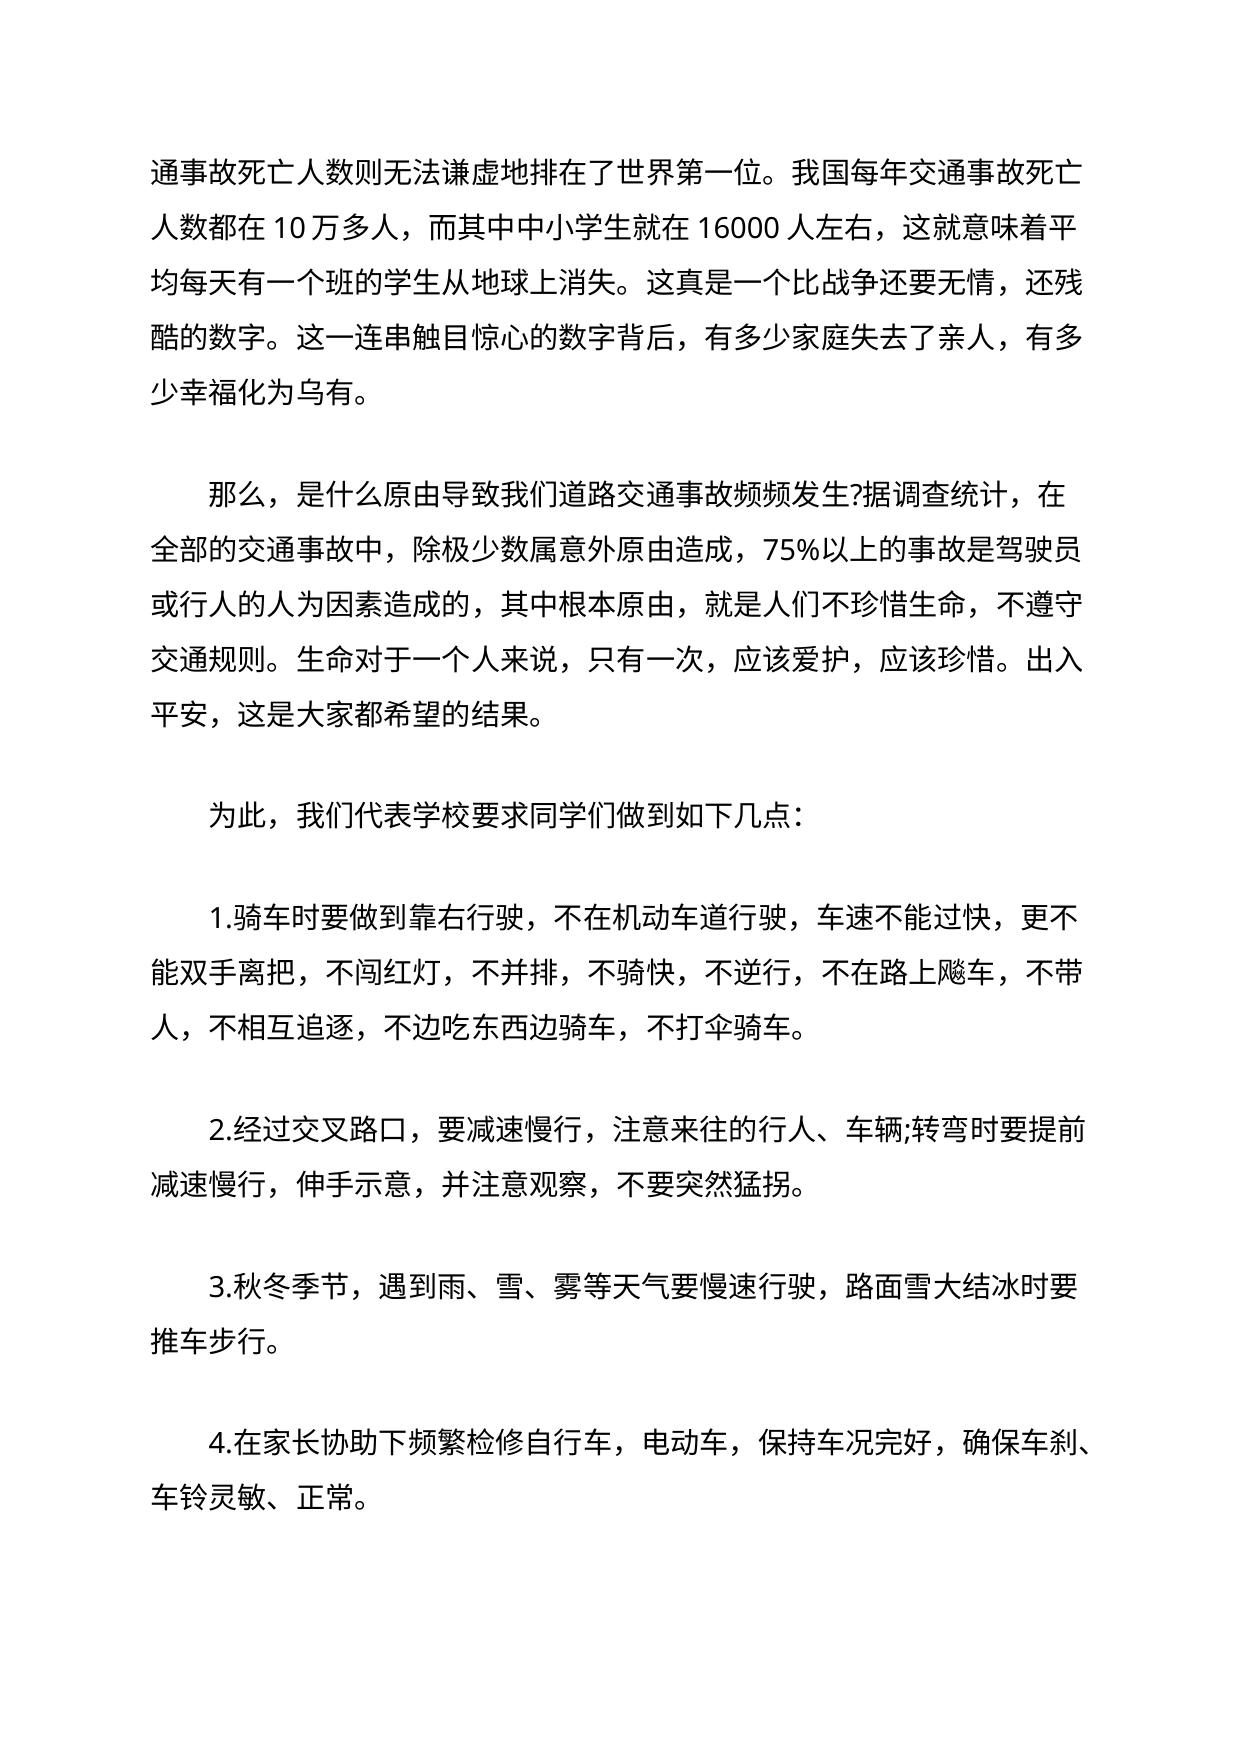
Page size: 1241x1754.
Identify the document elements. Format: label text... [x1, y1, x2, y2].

text 那么，是什么原由导致我们道路交通事故频频发生?据调查统计，在全部的交通事故中，除极少数属意外原由造成，75%以上的事故是驾驶员或行人的人为因素造成的，其中根本原由，就是人们不珍惜生命，不遵守交通规则。生命对于一个人来说，只有一次，应该爱护，应该珍惜。出入平安，这是大家都希望的结果。 [150, 471, 1090, 733]
text 为此，我们代表学校要求同学们做到如下几点： [150, 793, 1090, 835]
text 4.在家长协助下频繁检修自行车，电动车，保持车况完好，确保车刹、车铃灵敏、正常。 [150, 1420, 1090, 1517]
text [150, 150, 1090, 412]
text 1.骑车时要做到靠右行驶，不在机动车道行驶，车速不能过快，更不能双手离把，不闯红灯，不并排，不骑快，不逆行，不在路上飚车，不带人，不相互追逐，不边吃东西边骑车，不打伞骑车。 [150, 895, 1090, 1047]
text 2.经过交叉路口，要减速慢行，注意来往的行人、车辆;转弯时要提前减速慢行，伸手示意，并注意观察，不要突然猛拐。 [150, 1106, 1090, 1204]
text 3.秋冬季节，遇到雨、雪、雾等天气要慢速行驶，路面雪大结冰时要推车步行。 [150, 1263, 1090, 1361]
